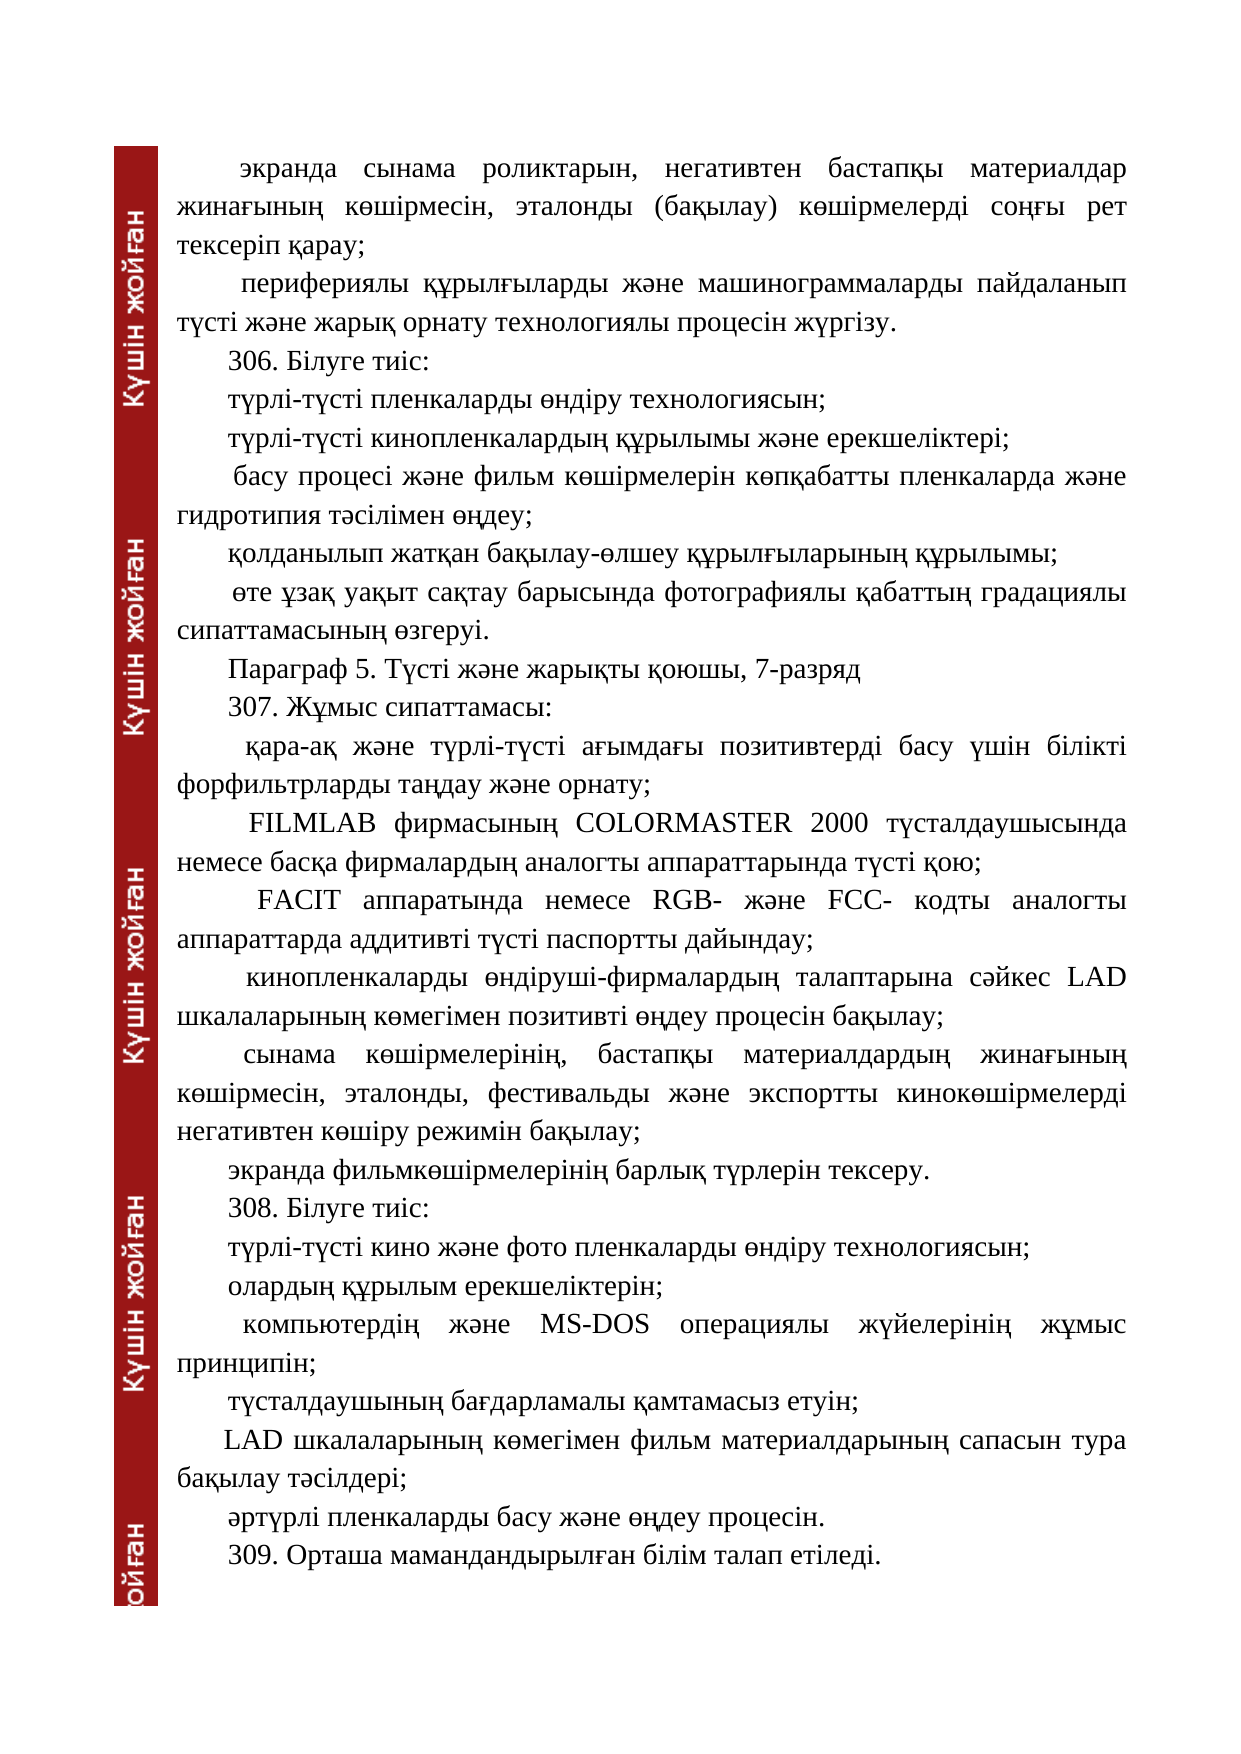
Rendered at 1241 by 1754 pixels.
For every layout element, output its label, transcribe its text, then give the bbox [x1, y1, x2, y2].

picture [114, 569, 158, 574]
text түрлі-түсті пленкаларды өндіру технологиясын; [112, 381, 1128, 415]
picture [114, 530, 158, 535]
text перифериялы құрылғыларды және машинограммаларды пайдаланып түсті және жарық орнату технологиялы процесін жүргізу. [112, 266, 1128, 338]
text компьютердің және MS-DOS операциялы жүйелерінің жұмыс принципін; [112, 1306, 1128, 1378]
picture [114, 146, 158, 150]
picture [114, 1224, 158, 1229]
text Параграф 5. Түсті және жарықты қоюшы, 7-разряд [112, 651, 1128, 684]
text түрлі-түсті кино және фото пленкаларды өндіру технологиясын; [112, 1229, 1128, 1263]
picture [114, 1494, 158, 1499]
text олардың құрылым ерекшеліктерін; [112, 1268, 1128, 1301]
picture [114, 723, 158, 728]
text қолданылып жатқан бақылау-өлшеу құрылғыларының құрылымы; [112, 535, 1128, 569]
text өте ұзақ уақыт сақтау барысында фотографиялы қабаттың градациялы сипаттамасының өзгеруі. [112, 574, 1128, 646]
picture [114, 1147, 158, 1152]
picture [114, 415, 158, 420]
picture [114, 877, 158, 882]
picture [114, 1571, 158, 1606]
text қара-ақ және түрлі-түсті ағымдағы позитивтерді басу үшін білікті форфильтрларды таңдау және орнату; [112, 728, 1128, 800]
picture [114, 376, 158, 381]
text 309. Орташа мамандандырылған білім талап етіледі. [112, 1537, 1128, 1571]
picture [114, 453, 158, 458]
text 307. Жұмыс сипаттамасы: [112, 689, 1128, 723]
text 308. Білуге тиіс: [112, 1191, 1128, 1224]
text LAD шкалаларының көмегімен фильм материалдарының сапасын тура бақылау тәсілдері; [112, 1422, 1128, 1494]
text сынама көшірмелерінің, бастапқы материалдардың жинағының көшірмесін, эталонды, фестивальды және экспортты кинокөшірмелерді негативтен көшіру режимін бақылау; [112, 1036, 1128, 1147]
text 306. Білуге тиіс: [112, 343, 1128, 376]
text FACIT аппаратында немесе RGB- және FCC- кодты аналогты аппараттарда аддитивті түсті паспортты дайындау; [112, 882, 1128, 954]
text түрлі-түсті кинопленкалардың құрылымы және ерекшеліктері; [112, 420, 1128, 453]
text экранда сынама роликтарын, негативтен бастапқы материалдар жинағының көшірмесін, эталонды (бақылау) көшірмелерді соңғы рет тексеріп қарау; [112, 150, 1128, 261]
picture [114, 1417, 158, 1422]
picture [114, 1378, 158, 1383]
picture [114, 1532, 158, 1537]
picture [114, 261, 158, 266]
text түсталдаушының бағдарламалы қамтамасыз етуін; [112, 1383, 1128, 1417]
picture [114, 954, 158, 959]
picture [114, 1186, 158, 1191]
text кинопленкаларды өндіруші-фирмалардың талаптарына сәйкес LAD шкалаларының көмегімен позитивті өңдеу процесін бақылау; [112, 959, 1128, 1031]
picture [114, 1301, 158, 1306]
picture [114, 1263, 158, 1268]
text басу процесі және фильм көшірмелерін көпқабатты пленкаларда және гидротипия тәсілімен өңдеу; [112, 458, 1128, 530]
picture [114, 646, 158, 651]
picture [114, 684, 158, 689]
text әртүрлі пленкаларды басу және өңдеу процесін. [112, 1499, 1128, 1532]
picture [114, 1031, 158, 1036]
text FILMLAB фирмасының COLORMASTER 2000 түсталдаушысында немесе басқа фирмалардың аналогты аппараттарында түсті қою; [112, 805, 1128, 877]
text экранда фильмкөшірмелерінің барлық түрлерін тексеру. [112, 1152, 1128, 1186]
picture [114, 338, 158, 343]
picture [114, 800, 158, 805]
